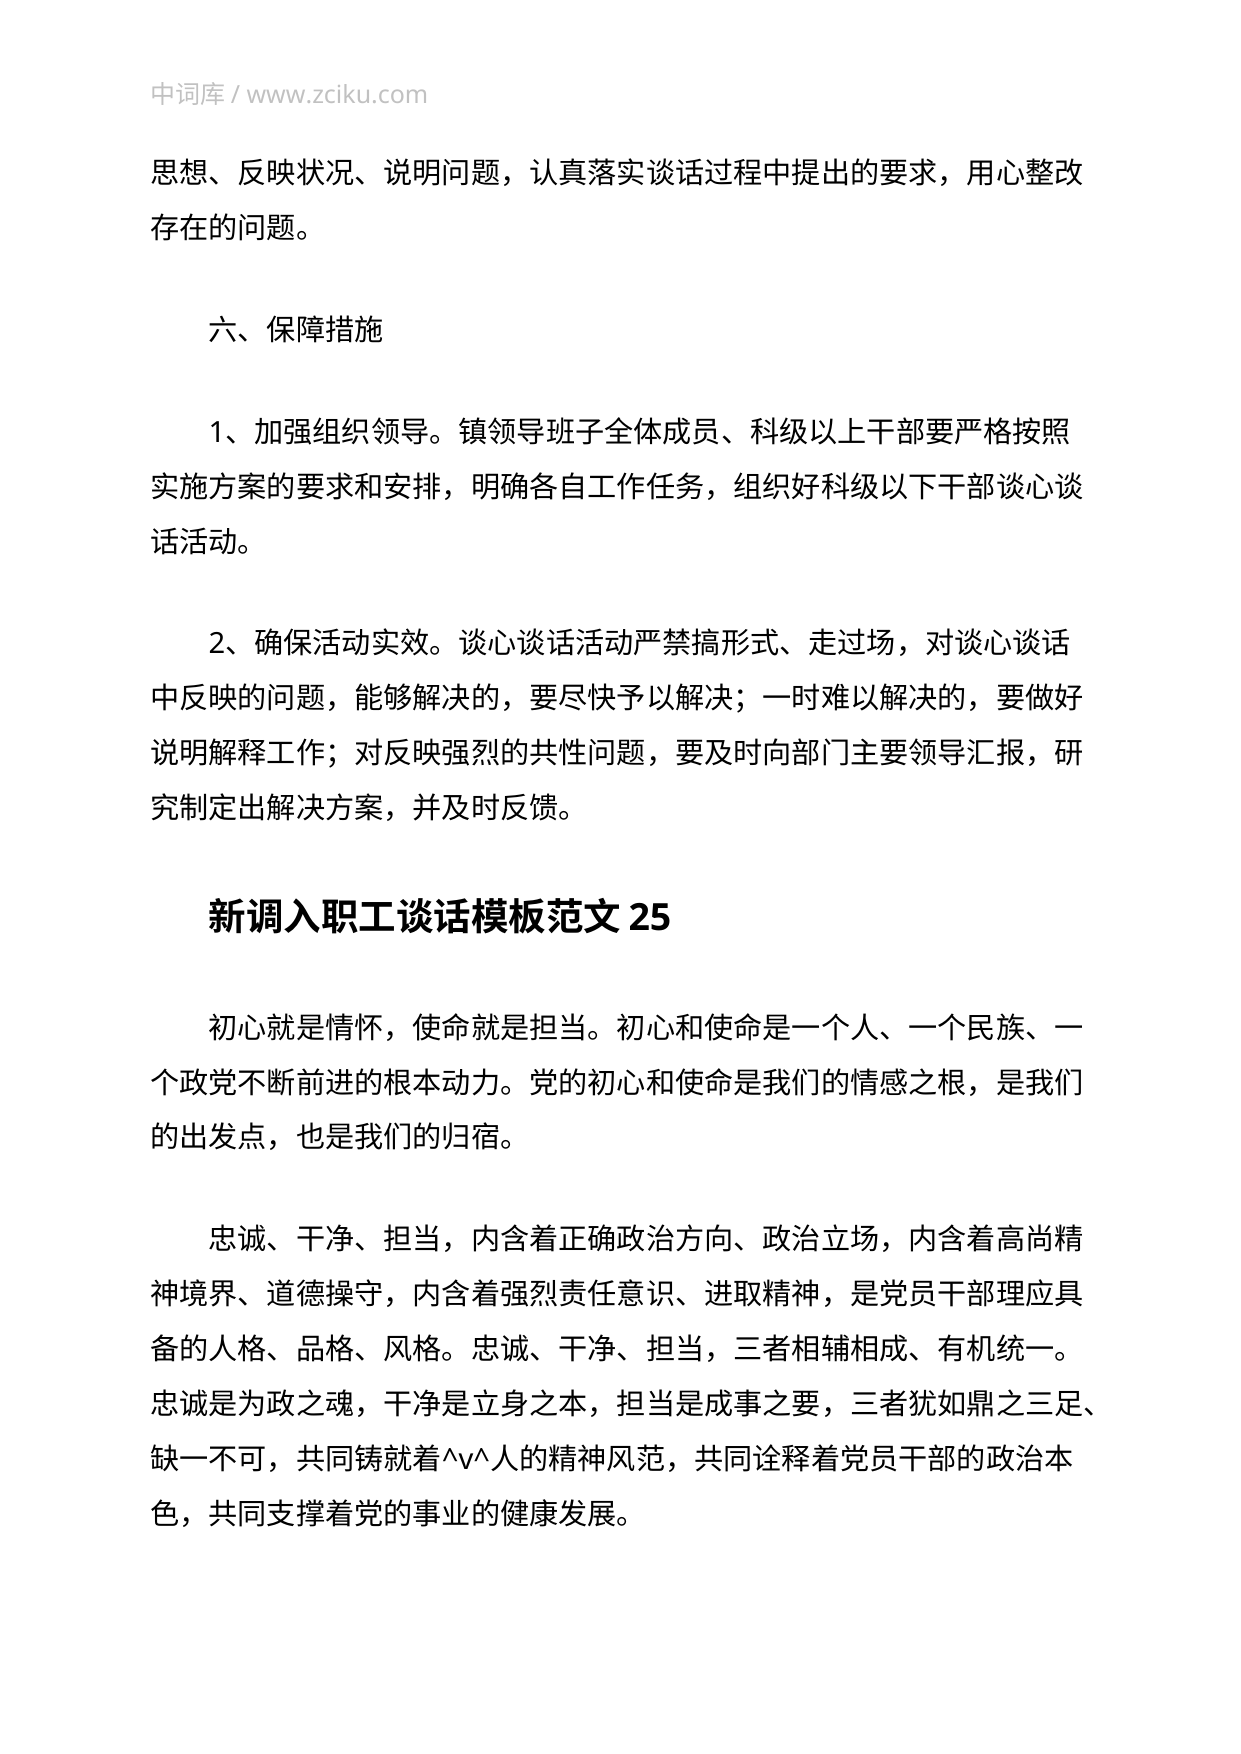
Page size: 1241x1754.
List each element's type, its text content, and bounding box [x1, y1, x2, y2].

text 初心就是情怀，使命就是担当。初心和使命是一个人、一个民族、一个政党不断前进的根本动力。党的初心和使命是我们的情感之根，是我们的出发点，也是我们的归宿。 [150, 1004, 1090, 1156]
text 新调入职工谈话模板范文25 [150, 887, 1090, 941]
text 六、保障措施 [150, 307, 1090, 349]
text 1、加强组织领导。镇领导班子全体成员、科级以上干部要严格按照实施方案的要求和安排，明确各自工作任务，组织好科级以下干部谈心谈话活动。 [150, 408, 1090, 561]
text 2、确保活动实效。谈心谈话活动严禁搞形式、走过场，对谈心谈话中反映的问题，能够解决的，要尽快予以解决；一时难以解决的，要做好说明解释工作；对反映强烈的共性问题，要及时向部门主要领导汇报，研究制定出解决方案，并及时反馈。 [150, 620, 1090, 827]
text 忠诚、干净、担当，内含着正确政治方向、政治立场，内含着高尚精神境界、道德操守，内含着强烈责任意识、进取精神，是党员干部理应具备的人格、品格、风格。忠诚、干净、担当，三者相辅相成、有机统一。忠诚是为政之魂，干净是立身之本，担当是成事之要，三者犹如鼎之三足、缺一不可，共同铸就着^v^人的精神风范，共同诠释着党员干部的政治本色，共同支撑着党的事业的健康发展。 [150, 1216, 1090, 1533]
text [150, 150, 1090, 247]
